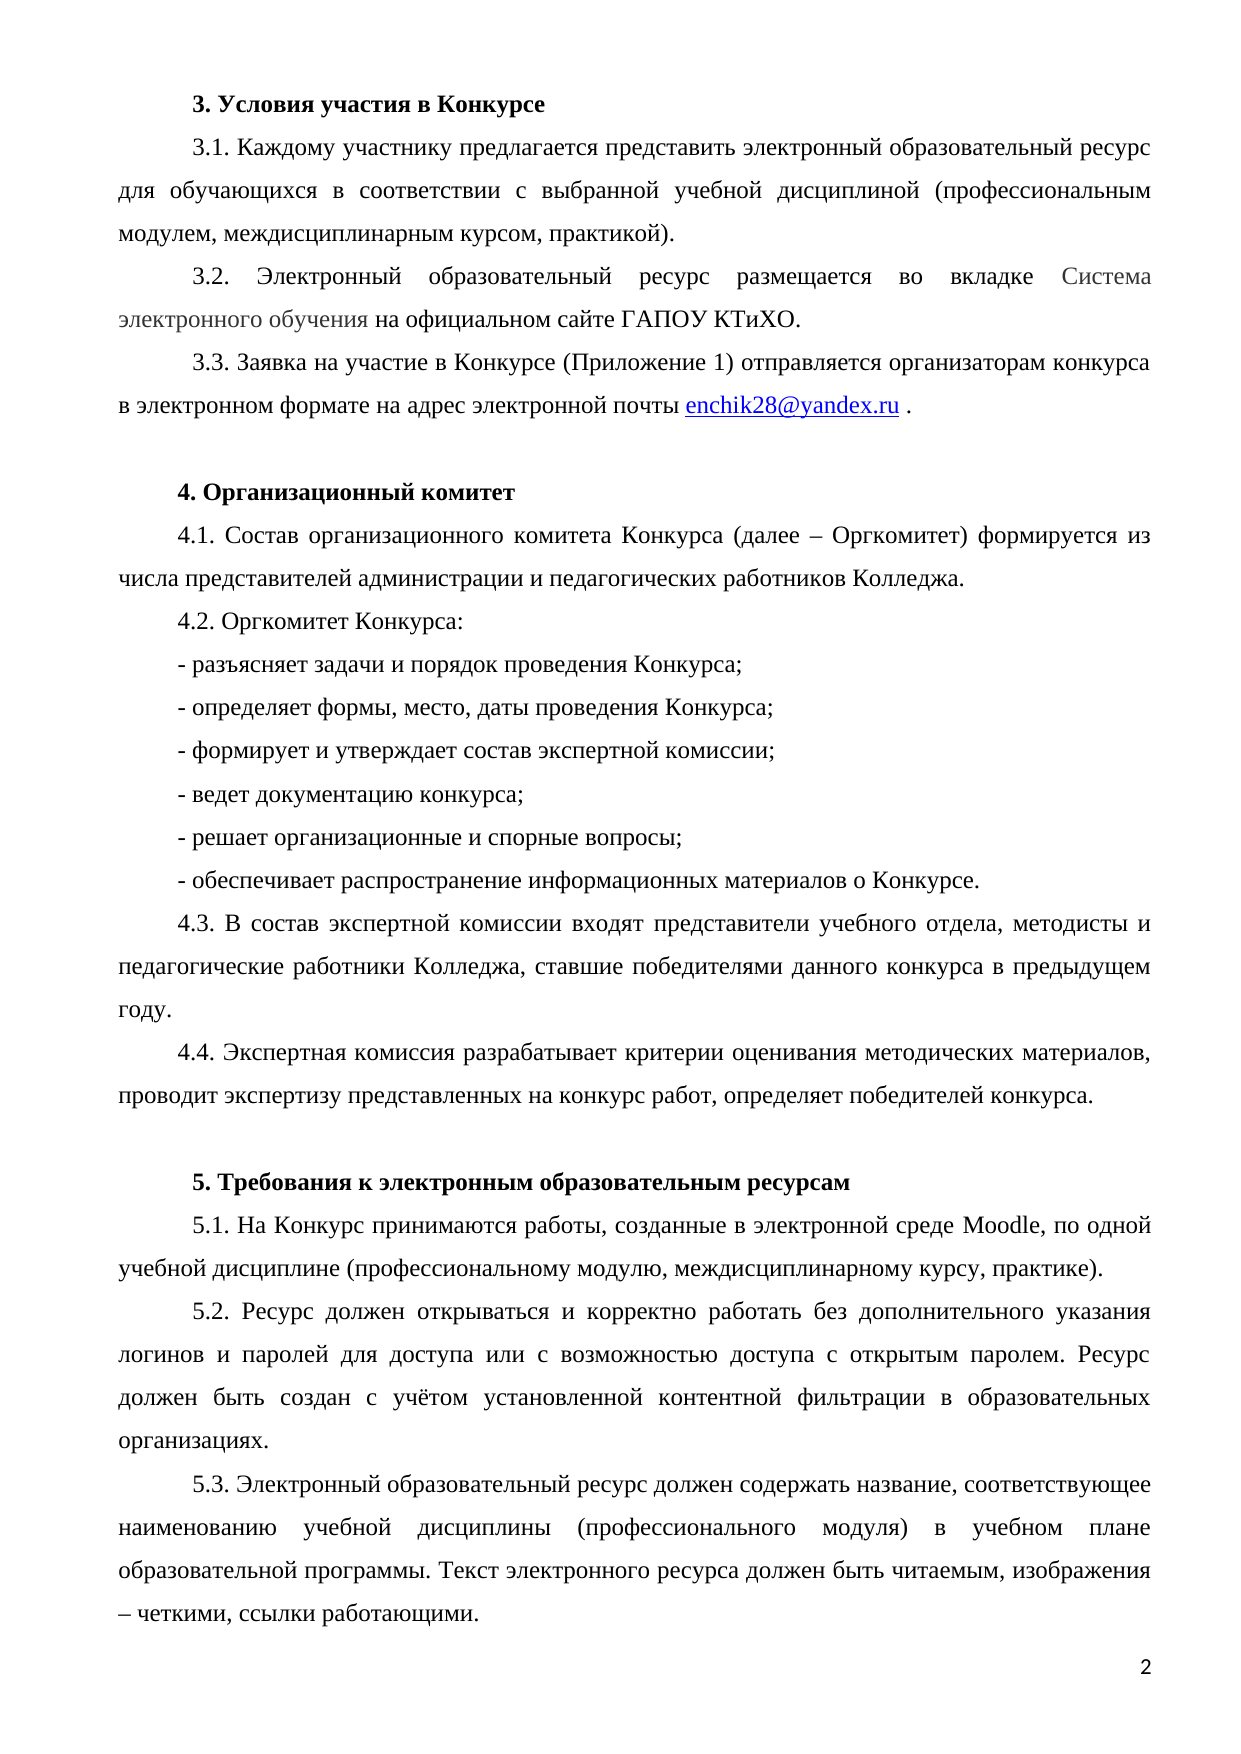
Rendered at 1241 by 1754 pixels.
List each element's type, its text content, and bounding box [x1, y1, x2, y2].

text 4.1. Состав организационного комитета Конкурса (далее – Оргкомитет) формируется из числа представителей администрации и педагогических работников Колледжа. [118, 520, 1152, 592]
text 3.1. Каждому участнику предлагается представить электронный образовательный ресурс для обучающихся в соответствии с выбранной учебной дисциплиной (профессиональным модулем, междисциплинарным курсом, практикой). [118, 132, 1152, 247]
text 3. Условия участия в Конкурсе [118, 89, 1152, 117]
text 4. Организационный комитет [118, 477, 1152, 506]
text - разъясняет задачи и порядок проведения Конкурса; [118, 649, 1152, 678]
text - ведет документацию конкурса; [118, 779, 1152, 807]
text 4.4. Экспертная комиссия разрабатывает критерии оценивания методических материалов, проводит экспертизу представленных на конкурс работ, определяет победителей конкурса. [118, 1037, 1152, 1109]
text 4.2. Оргкомитет Конкурса: [118, 606, 1152, 635]
text - определяет формы, место, даты проведения Конкурса; [118, 692, 1152, 721]
text 5. Требования к электронным образовательным ресурсам [118, 1167, 1152, 1196]
text 5.2. Ресурс должен открываться и корректно работать без дополнительного указания логинов и паролей для доступа или с возможностью доступа с открытым паролем. Ресурс должен быть создан с учётом установленной контентной фильтрации в образовательных организациях. [118, 1296, 1152, 1454]
text - формирует и утверждает состав экспертной комиссии; [118, 736, 1152, 764]
text 3.3. Заявка на участие в Конкурсе (Приложение 1) отправляется организаторам конкурса в электронном формате на адрес электронной почты enchik28@yandex.ru . [118, 347, 1152, 419]
text - обеспечивает распространение информационных материалов о Конкурсе. [118, 865, 1152, 894]
text 5.3. Электронный образовательный ресурс должен содержать название, соответствующее наименованию учебной дисциплины (профессионального модуля) в учебном плане образовательной программы. Текст электронного ресурса должен быть читаемым, изображения – четкими, ссылки работающими. [118, 1469, 1152, 1627]
text 4.3. В состав экспертной комиссии входят представители учебного отдела, методисты и педагогические работники Колледжа, ставшие победителями данного конкурса в предыдущем году. [118, 908, 1152, 1023]
text - решает организационные и спорные вопросы; [118, 822, 1152, 851]
subtitle 3.2. Электронный образовательный ресурс размещается во вкладке Система электронного обучения на официальном сайте ГАПОУ КТиХО. [118, 261, 1152, 333]
text 5.1. На Конкурс принимаются работы, созданные в электронной среде Moodle, по одной учебной дисциплине (профессиональному модулю, междисциплинарному курсу, практике). [118, 1210, 1152, 1282]
